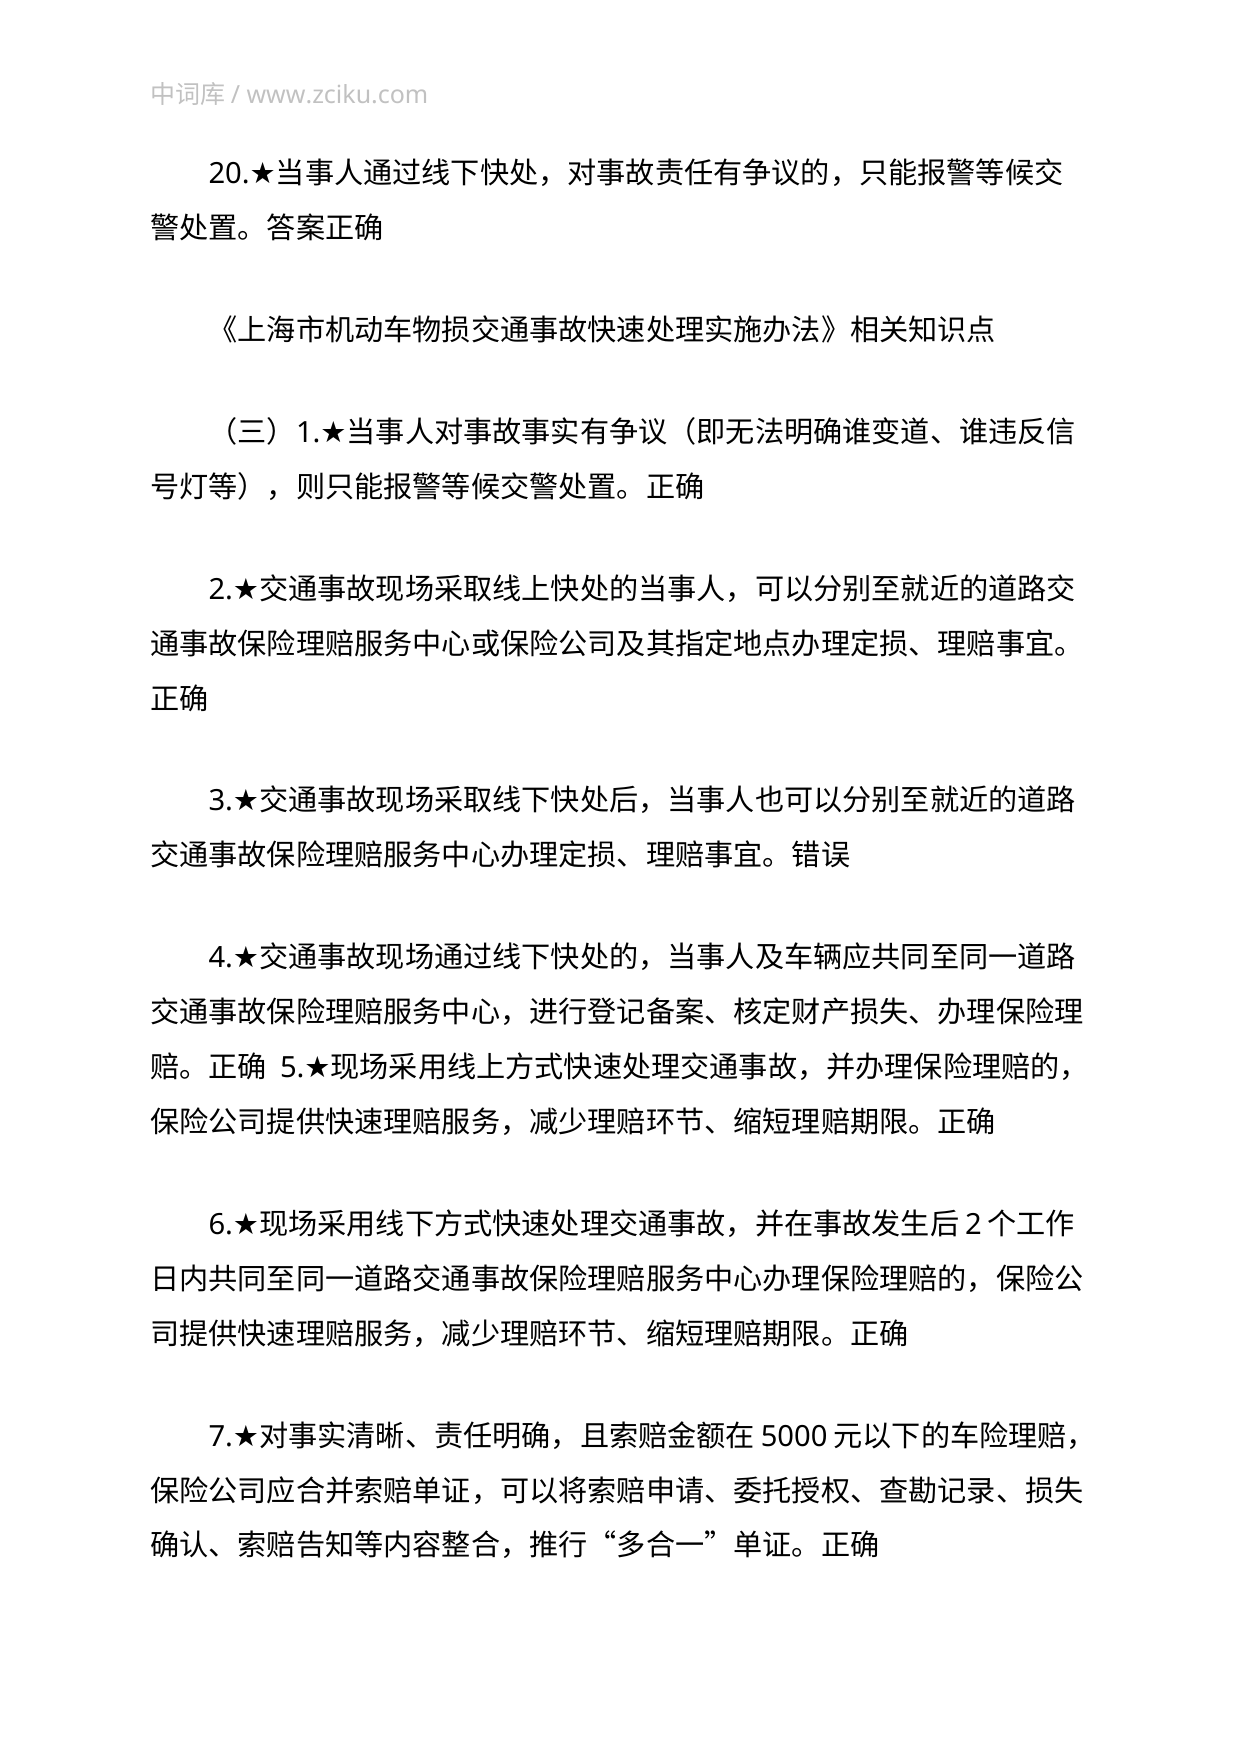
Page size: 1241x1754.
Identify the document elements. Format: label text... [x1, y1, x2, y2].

text （三）1.★当事人对事故事实有争议（即无法明确谁变道、谁违反信号灯等），则只能报警等候交警处置。正确 [150, 408, 1090, 506]
text 7.★对事实清晰、责任明确，且索赔金额在5000元以下的车险理赔，保险公司应合并索赔单证，可以将索赔申请、委托授权、查勘记录、损失确认、索赔告知等内容整合，推行“多合一”单证。正确 [150, 1412, 1090, 1564]
text 3.★交通事故现场采取线下快处后，当事人也可以分别至就近的道路交通事故保险理赔服务中心办理定损、理赔事宜。错误 [150, 777, 1090, 874]
text 6.★现场采用线下方式快速处理交通事故，并在事故发生后2个工作日内共同至同一道路交通事故保险理赔服务中心办理保险理赔的，保险公司提供快速理赔服务，减少理赔环节、缩短理赔期限。正确 [150, 1200, 1090, 1353]
text 《上海市机动车物损交通事故快速处理实施办法》相关知识点 [150, 307, 1090, 349]
text 2.★交通事故现场采取线上快处的当事人，可以分别至就近的道路交通事故保险理赔服务中心或保险公司及其指定地点办理定损、理赔事宜。正确 [150, 565, 1090, 717]
text 4.★交通事故现场通过线下快处的，当事人及车辆应共同至同一道路交通事故保险理赔服务中心，进行登记备案、核定财产损失、办理保险理赔。正确 5.★现场采用线上方式快速处理交通事故，并办理保险理赔的，保险公司提供快速理赔服务，减少理赔环节、缩短理赔期限。正确 [150, 934, 1090, 1141]
text 20.★当事人通过线下快处，对事故责任有争议的，只能报警等候交警处置。答案正确 [150, 150, 1090, 247]
